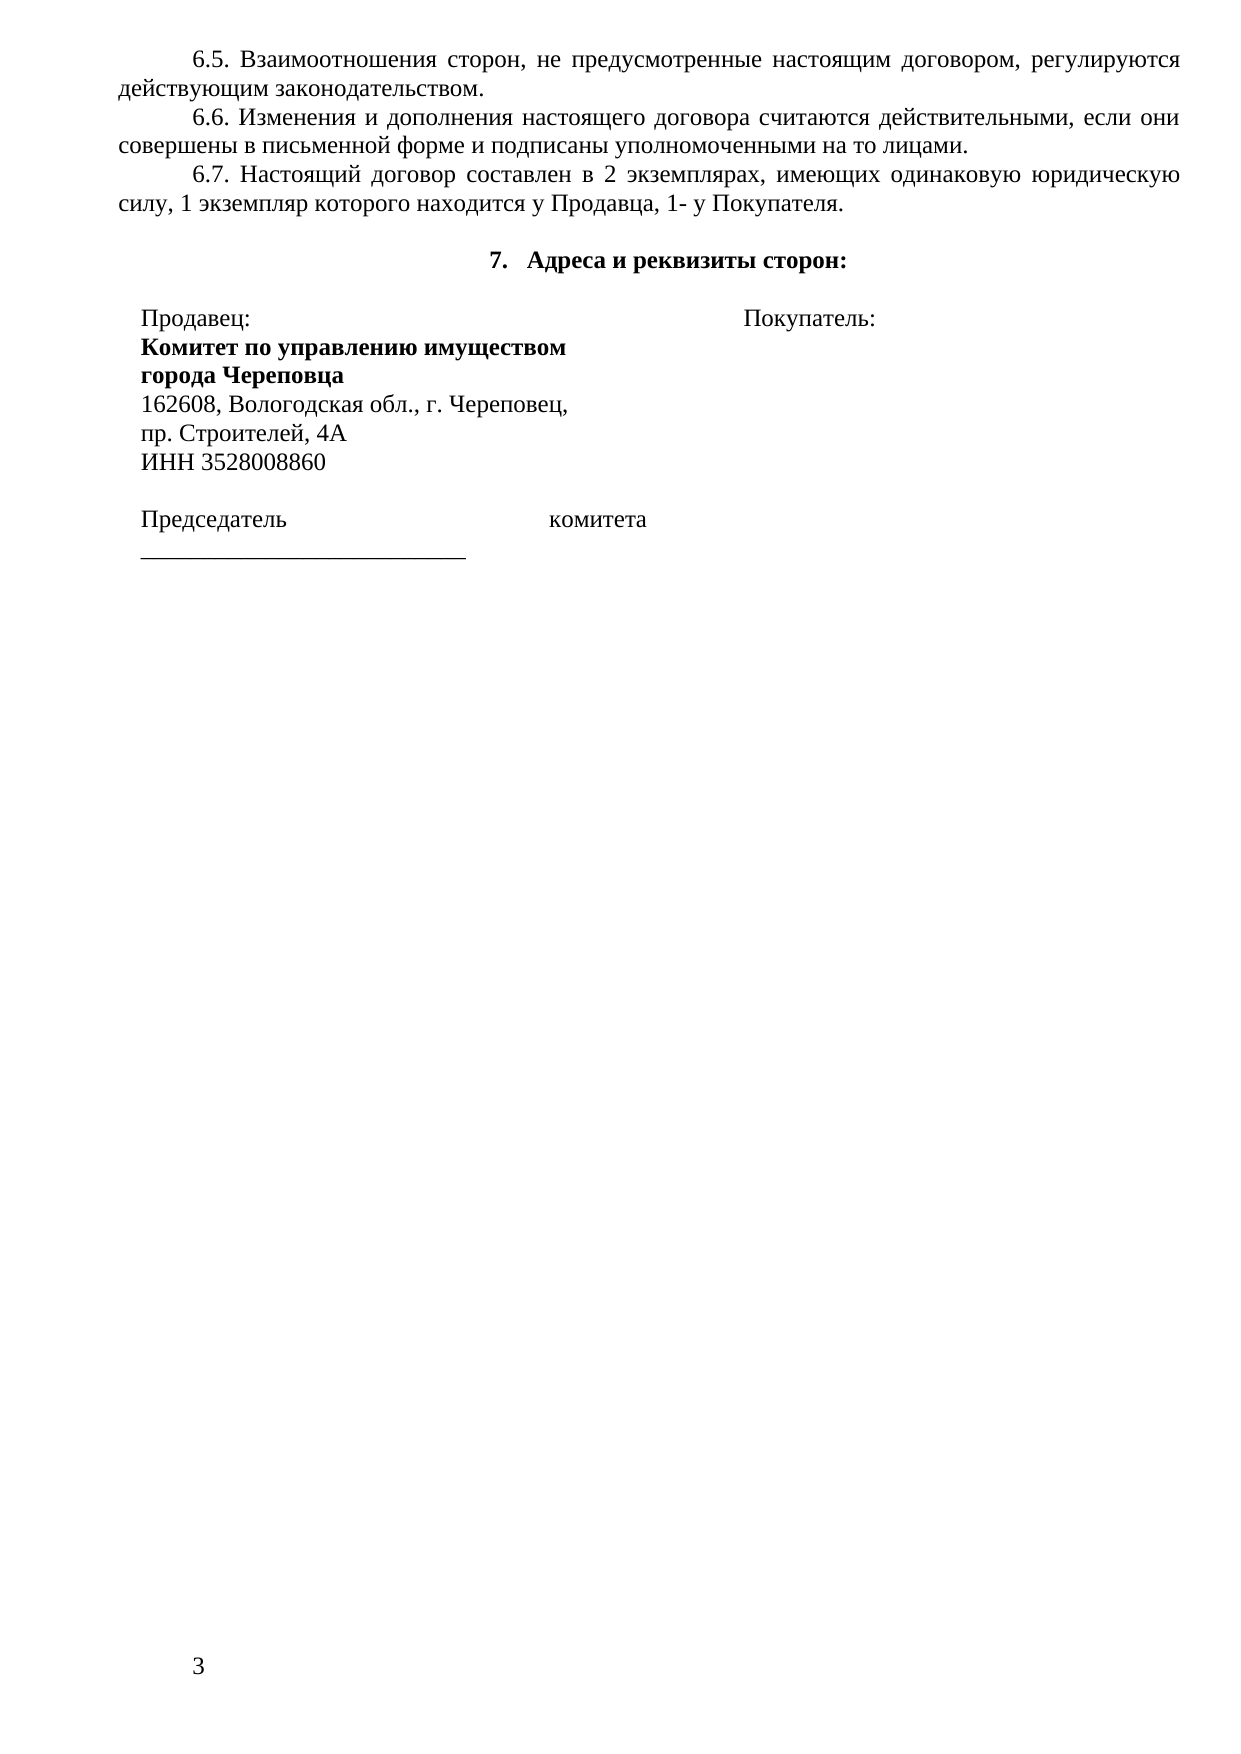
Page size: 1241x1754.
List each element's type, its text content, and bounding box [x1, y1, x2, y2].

list Адреса и реквизиты сторон: [156, 246, 1181, 274]
text 6.7. Настоящий договор составлен в 2 экземплярах, имеющих одинаковую юридическую силу, 1 экземпляр которого находится у Продавца, 1- у Покупателя. [118, 159, 1181, 217]
table_header Покупатель: [658, 303, 1181, 562]
text 6.6. Изменения и дополнения настоящего договора считаются действительными, если они совершены в письменной форме и подписаны уполномоченными на то лицами. [118, 102, 1181, 159]
text 6.5. Взаимоотношения сторон, не предусмотренные настоящим договором, регулируются действующим законодательством. [118, 44, 1181, 102]
table_header Продавец: Комитет по управлению имуществом города Череповца 162608, Вологодская обл., г. Череповец, пр. Строителей, 4А ИНН 3528008860 Председатель комитета __________________________ [129, 303, 658, 562]
